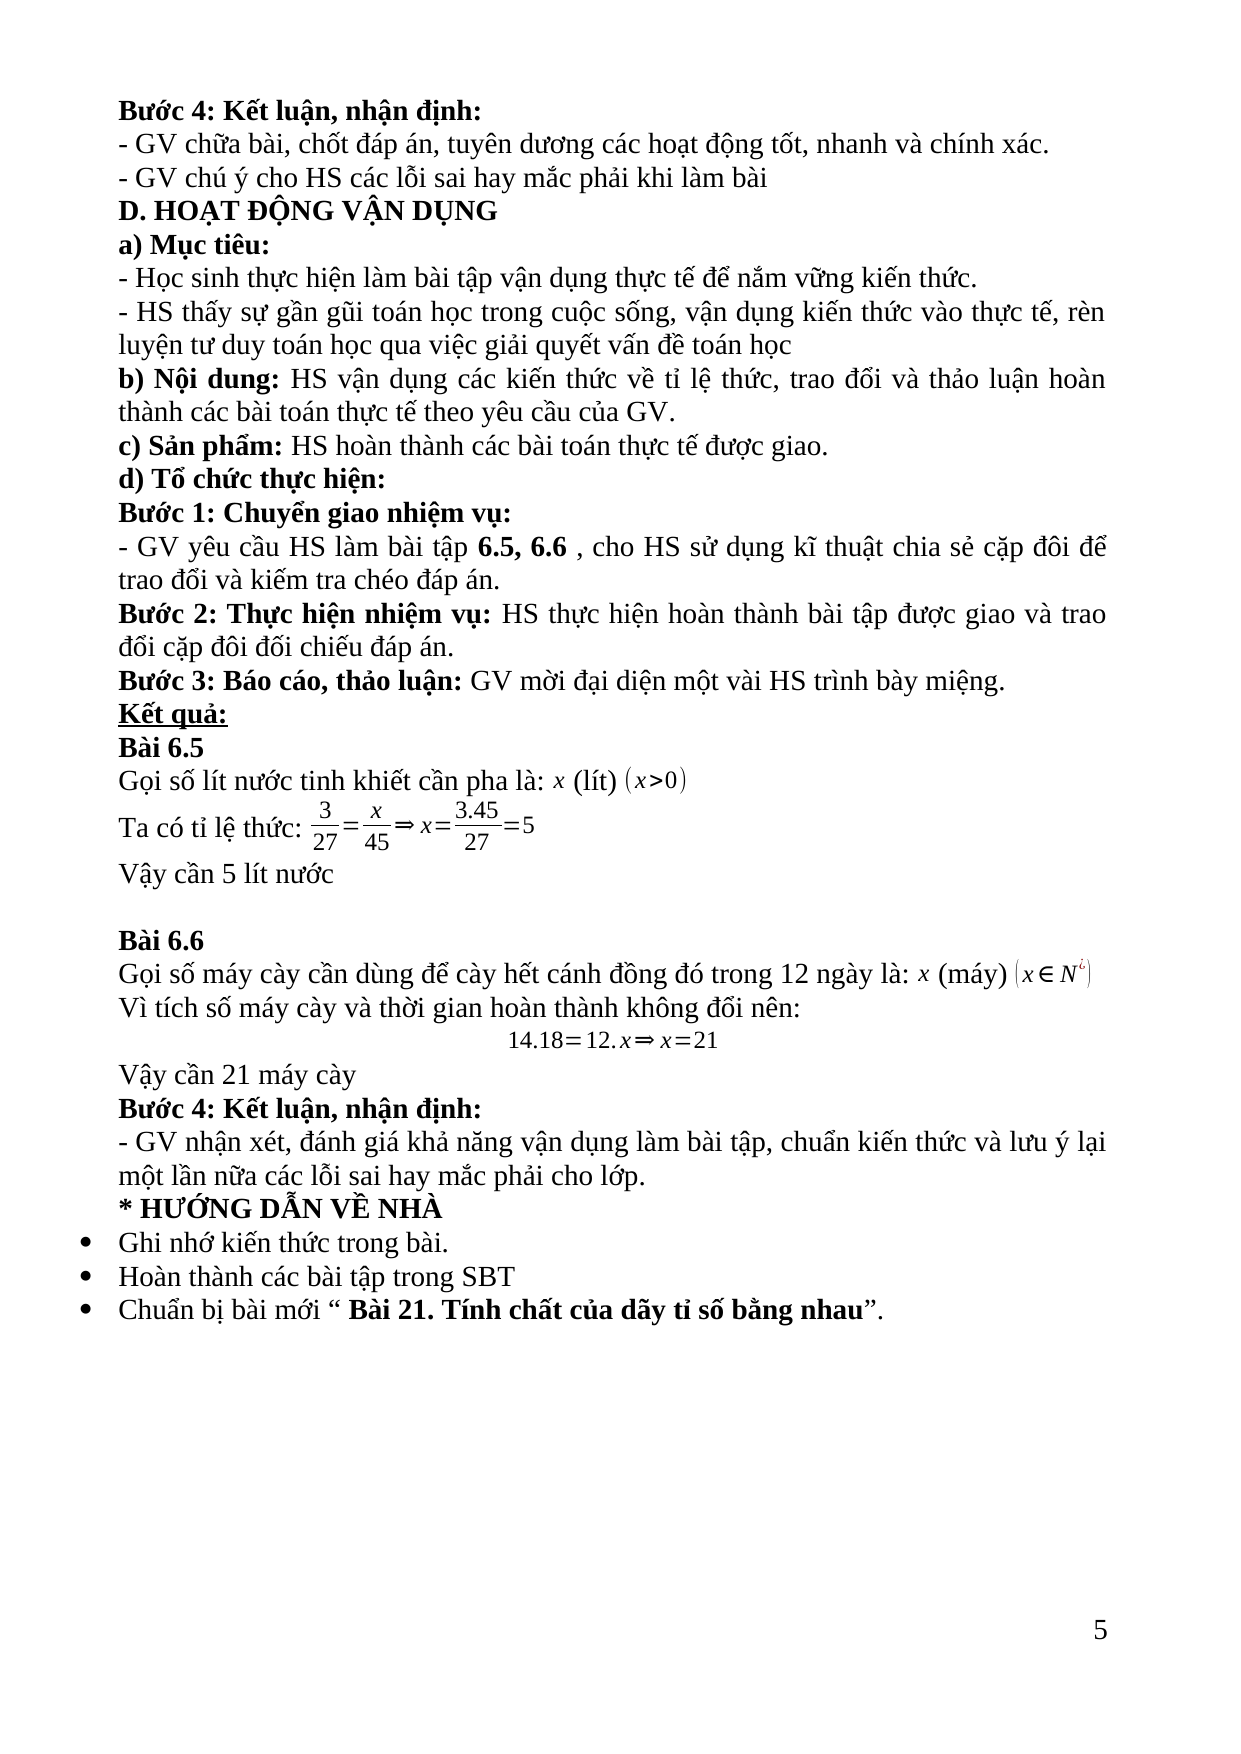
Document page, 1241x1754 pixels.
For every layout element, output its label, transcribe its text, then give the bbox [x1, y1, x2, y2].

text Vì tích số máy cày và thời gian hoàn thành không đổi nên: [118, 990, 1107, 1024]
text Vậy cần 5 lít nước [118, 856, 1107, 889]
text Gọi số máy cày cần dùng để cày hết cánh đồng đó trong 12 ngày là: (máy) [118, 957, 1107, 990]
text Ta có tỉ lệ thức: [118, 797, 1107, 856]
text D. HOẠT ĐỘNG VẬN DỤNG [118, 193, 1107, 227]
text Kết quả: [118, 696, 1107, 730]
text - GV chú ý cho HS các lỗi sai hay mắc phải khi làm bài [118, 160, 1107, 193]
text Bước 2: Thực hiện nhiệm vụ: HS thực hiện hoàn thành bài tập được giao và trao đổi cặp đôi đối chiếu đáp án. [118, 596, 1107, 663]
text - Học sinh thực hiện làm bài tập vận dụng thực tế để nắm vững kiến thức. [118, 260, 1107, 294]
text Bước 4: Kết luận, nhận định: [118, 1091, 1107, 1124]
text a) Mục tiêu: [118, 227, 1107, 260]
text - GV nhận xét, đánh giá khả năng vận dụng làm bài tập, chuẩn kiến thức và lưu ý lại một lần nữa các lỗi sai hay mắc phải cho lớp. [118, 1124, 1107, 1191]
text * HƯỚNG DẪN VỀ NHÀ [118, 1191, 1107, 1225]
text Bài 6.6 [118, 923, 1107, 957]
list Hoàn thành các bài tập trong SBT [81, 1259, 1107, 1292]
text b) Nội dung: HS vận dụng các kiến thức về tỉ lệ thức, trao đổi và thảo luận hoàn thành các bài toán thực tế theo yêu cầu của GV. [118, 361, 1107, 428]
text d) Tổ chức thực hiện: [118, 462, 1107, 495]
text Bước 1: Chuyển giao nhiệm vụ: [118, 495, 1107, 529]
text Bước 3: Báo cáo, thảo luận: GV mời đại diện một vài HS trình bày miệng. [118, 663, 1107, 696]
text Vậy cần 21 máy cày [118, 1057, 1107, 1091]
list Chuẩn bị bài mới “ Bài 21. Tính chất của dãy tỉ số bằng nhau”. [81, 1292, 1107, 1326]
text Bước 4: Kết luận, nhận định: [118, 93, 1107, 126]
text - GV yêu cầu HS làm bài tập 6.5, 6.6 , cho HS sử dụng kĩ thuật chia sẻ cặp đôi để trao đổi và kiếm tra chéo đáp án. [118, 529, 1107, 596]
text Gọi số lít nước tinh khiết cần pha là: (lít) [118, 763, 1107, 797]
text Bài 6.5 [118, 730, 1107, 763]
list Ghi nhớ kiến thức trong bài. [81, 1225, 1107, 1259]
text - HS thấy sự gần gũi toán học trong cuộc sống, vận dụng kiến thức vào thực tế, rèn luyện tư duy toán học qua việc giải quyết vấn đề toán học [118, 294, 1107, 361]
text c) Sản phẩm: HS hoàn thành các bài toán thực tế được giao. [118, 428, 1107, 462]
text - GV chữa bài, chốt đáp án, tuyên dương các hoạt động tốt, nhanh và chính xác. [118, 126, 1107, 160]
